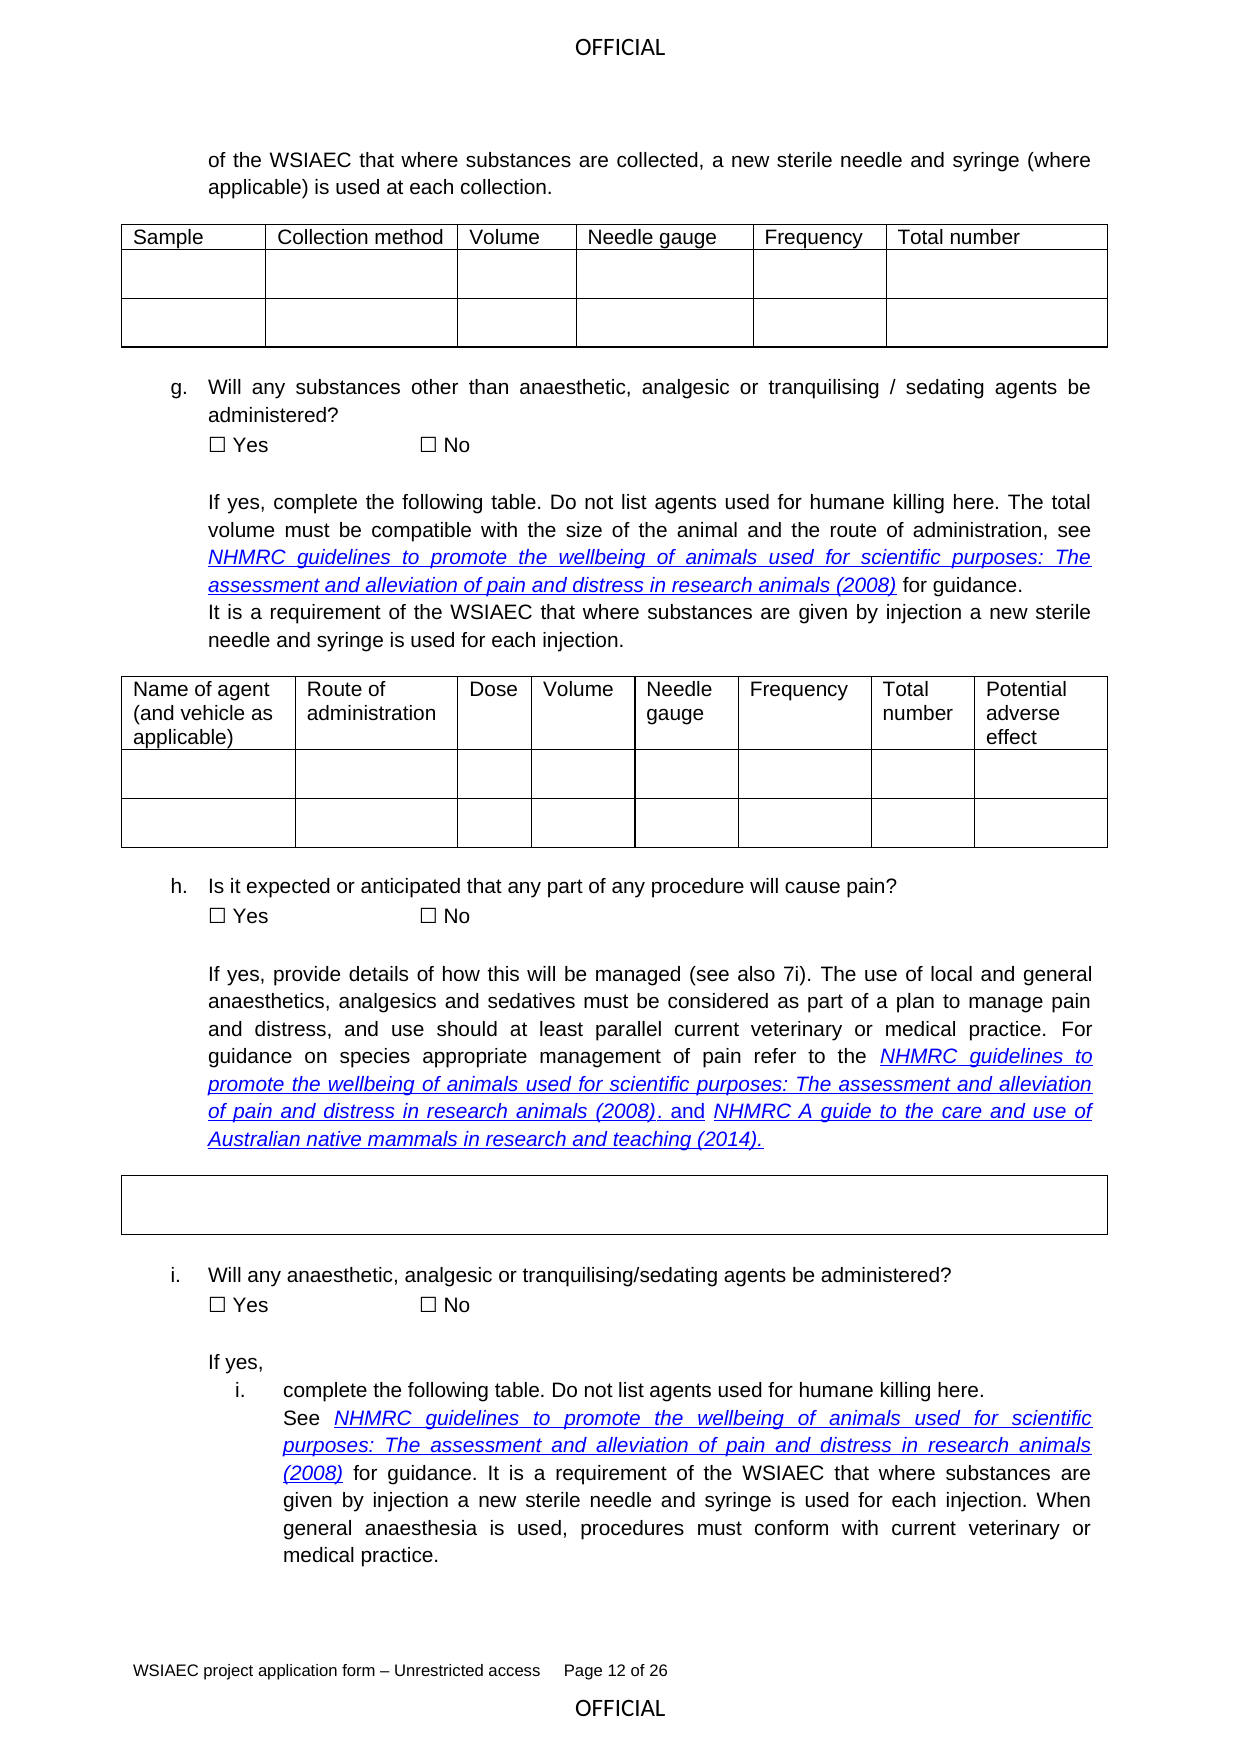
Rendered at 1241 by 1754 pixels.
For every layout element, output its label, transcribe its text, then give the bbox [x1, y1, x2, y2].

list If yes, provide details of how this will be managed (see also 7i). The use of local and general anaesthetics, analgesics and sedatives must be considered as part of a plan to manage pain and distress, and use should at least parallel current veterinary or medical practice. For guidance on species appropriate management of pain refer to the NHMRC guidelines to promote the wellbeing of animals used for scientific purposes: The assessment and alleviation of pain and distress in research animals (2008). and NHMRC A guide to the care and use of Australian native mammals in research and teaching (2014). [208, 962, 1092, 1093]
list Yes No [208, 902, 1092, 930]
list If yes, provide details of how this will be managed (see also 7i). The use of local and general anaesthetics, analgesics and sedatives must be considered as part of a plan to manage pain and distress, and use should at least parallel current veterinary or medical practice. For guidance on species appropriate management of pain refer to the NHMRC guidelines to promote the wellbeing of animals used for scientific purposes: The assessment and alleviation of pain and distress in research animals (2008). and NHMRC A guide to the care and use of Australian native mammals in research and teaching (2014). [208, 1094, 1092, 1151]
table_cell [532, 750, 634, 798]
table_header Potential adverse effect [975, 677, 1107, 749]
table_cell [754, 299, 886, 346]
list Is it expected or anticipated that any part of any procedure will cause pain? [170, 874, 1092, 898]
table_cell [266, 299, 457, 346]
table_cell [975, 799, 1107, 847]
table_cell [122, 750, 295, 798]
table_cell [122, 299, 265, 346]
table_cell [458, 799, 531, 847]
table_cell [577, 299, 753, 346]
table_cell [887, 250, 1107, 297]
table_cell [975, 750, 1107, 798]
table_cell [739, 799, 871, 847]
table_cell [872, 799, 974, 847]
table_cell [872, 750, 974, 798]
table_header Volume [532, 677, 634, 749]
list Will any anaesthetic, analgesic or tranquilising/sedating agents be administered? [170, 1262, 1092, 1286]
list complete the following table. Do not list agents used for humane killing here. [245, 1377, 1092, 1401]
table_cell [636, 799, 738, 847]
table_cell [296, 750, 457, 798]
table_header Total number [872, 677, 974, 749]
table_cell [577, 250, 753, 297]
table_header Volume [458, 225, 576, 248]
table_header Needle gauge [577, 225, 753, 248]
list It is a requirement of the WSIAEC that where substances are given by injection a new sterile needle and syringe is used for each injection. [208, 600, 1092, 652]
table_cell [754, 250, 886, 297]
table_cell [636, 750, 738, 798]
table_header Needle gauge [636, 677, 738, 749]
table_cell [458, 250, 576, 297]
table_cell [532, 799, 634, 847]
table_cell [122, 799, 295, 847]
table_header Sample [122, 225, 265, 248]
table_header Total number [887, 225, 1107, 248]
table_header Frequency [739, 677, 871, 749]
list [208, 148, 1092, 199]
list Yes No [208, 430, 1092, 458]
list If yes, complete the following table. Do not list agents used for humane killing here. The total volume must be compatible with the size of the animal and the route of administration, see NHMRC guidelines to promote the wellbeing of animals used for scientific purposes: The assessment and alleviation of pain and distress in research animals (2008) for guidance. [208, 567, 1092, 597]
list See NHMRC guidelines to promote the wellbeing of animals used for scientific purposes: The assessment and alleviation of pain and distress in research animals (2008) for guidance. It is a requirement of the WSIAEC that where substances are given by injection a new sterile needle and syringe is used for each injection. When general anaesthesia is used, procedures must conform with current veterinary or medical practice. [283, 1406, 1092, 1454]
table_header Frequency [754, 225, 886, 248]
table_header Name of agent (and vehicle as applicable) [122, 677, 295, 749]
list Yes No [208, 1290, 1092, 1318]
table_header Collection method [266, 225, 457, 248]
table_cell [887, 299, 1107, 346]
list If yes, complete the following table. Do not list agents used for humane killing here. The total volume must be compatible with the size of the animal and the route of administration, see NHMRC guidelines to promote the wellbeing of animals used for scientific purposes: The assessment and alleviation of pain and distress in research animals (2008) for guidance. [208, 490, 1092, 566]
list Will any substances other than anaesthetic, analgesic or tranquilising / sedating agents be administered? [170, 375, 1092, 426]
table_header [122, 1176, 1107, 1234]
table_cell [739, 750, 871, 798]
table_cell [458, 299, 576, 346]
list If yes, [208, 1350, 1092, 1374]
table_cell [458, 750, 531, 798]
table_header Route of administration [296, 677, 457, 749]
table_cell [122, 250, 265, 297]
list See NHMRC guidelines to promote the wellbeing of animals used for scientific purposes: The assessment and alleviation of pain and distress in research animals (2008) for guidance. It is a requirement of the WSIAEC that where substances are given by injection a new sterile needle and syringe is used for each injection. When general anaesthesia is used, procedures must conform with current veterinary or medical practice. [283, 1455, 1092, 1567]
table_header Dose [458, 677, 531, 749]
table_cell [266, 250, 457, 297]
table_cell [296, 799, 457, 847]
